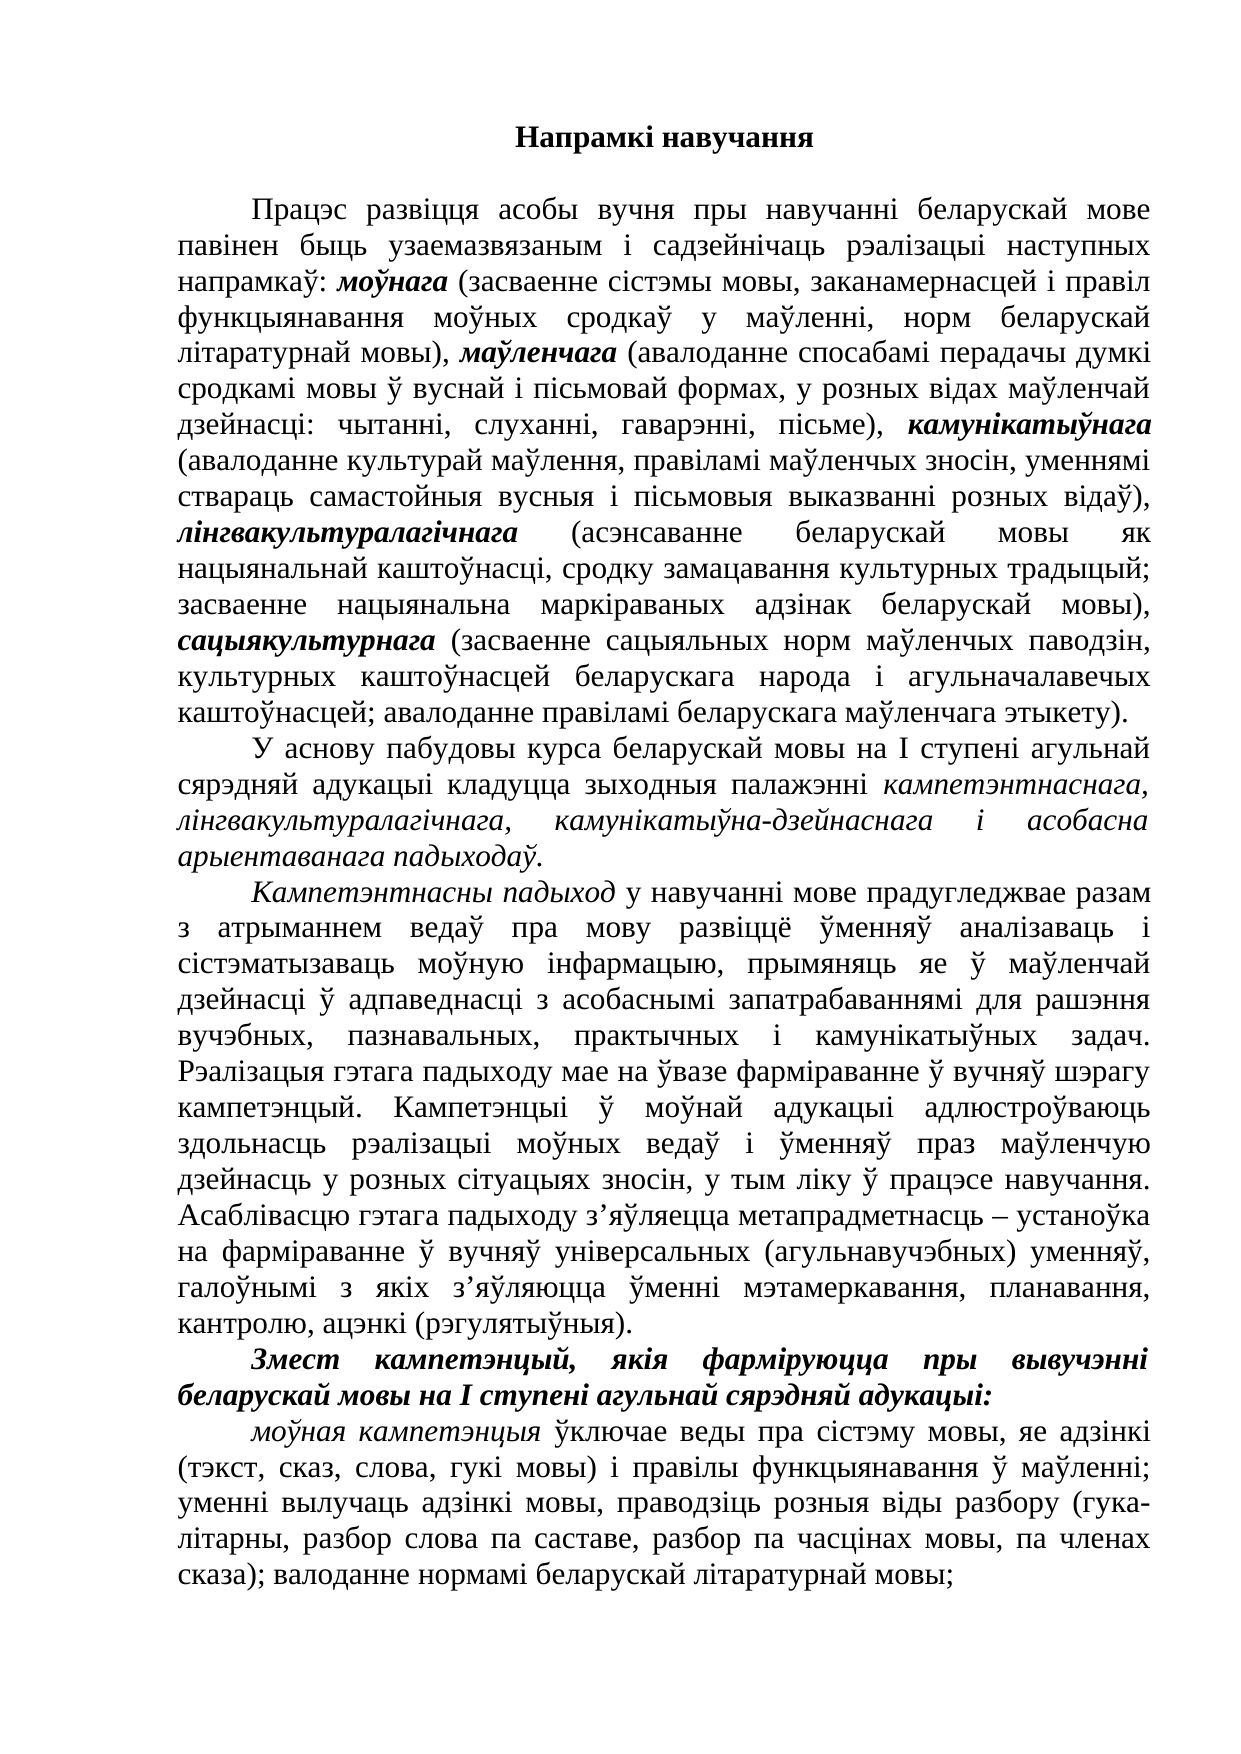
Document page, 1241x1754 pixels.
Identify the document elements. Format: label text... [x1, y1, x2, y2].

text моўная кампетэнцыя ўключае веды пра сістэму мовы, яе адзінкі (тэкст, сказ, слова, гукі мовы) і правілы функцыянавання ў маўленні; уменні вылучаць адзінкі мовы, праводзіць розныя віды разбору (гука-літарны, разбор слова па саставе, разбор па часцінах мовы, па членах сказа); валоданне нормамі беларускай літаратурнай мовы; [177, 1412, 1152, 1592]
text Змест кампетэнцый, якія фарміруюцца пры вывучэнні беларускай мовы на I ступені агульнай сярэдняй адукацыі: [177, 1340, 1152, 1412]
text Кампетэнтнасны падыход у навучанні мове прадугледжвае разам з атрыманнем ведаў пра мову развіццё ўменняў аналізаваць і сістэматызаваць моўную інфармацыю, прымяняць яе ў маўленчай дзейнасці ў адпаведнасці з асобаснымі запатрабаваннямі для рашэння вучэбных, пазнавальных, практычных і камунікатыўных задач. Рэалізацыя гэтага падыходу мае на ўвазе фарміраванне ў вучняў шэрагу кампетэнцый. Кампетэнцыі ў моўнай адукацыі адлюстроўваюць здольнасць рэалізацыі моўных ведаў і ўменняў праз маўленчую дзейнасць у розных сітуацыях зносін, у тым ліку ў працэсе навучання. Асаблівасцю гэтага падыходу з’яўляецца метапрадметнасць – устаноўка на фарміраванне ў вучняў універсальных (агульнавучэбных) уменняў, галоўнымі з якіх з’яўляюцца ўменні мэтамеркавання, планавання, кантролю, ацэнкі (рэгулятыўныя). [177, 873, 1152, 1340]
text У аснову пабудовы курса беларускай мовы на І ступені агульнай сярэдняй адукацыі кладуцца зыходныя палажэнні кампетэнтнаснага, лінгвакультуралагічнага, камунікатыўна-дзейнаснага і асобасна арыентаванага падыходаў. [177, 729, 1152, 873]
text Напрамкі навучання [177, 118, 1152, 154]
text Працэс развіцця асобы вучня пры навучанні беларускай мове павінен быць узаемазвязаным і садзейнічаць рэалізацыі наступных напрамкаў: моўнага (засваенне сістэмы мовы, заканамернасцей і правіл функцыянавання моўных сродкаў у маўленні, норм беларускай літаратурнай мовы), маўленчага (авалоданне спосабамі перадачы думкі сродкамі мовы ў вуснай і пісьмовай формах, у розных відах маўленчай дзейнасці: чытанні, слуханні, гаварэнні, пісьме), камунікатыўнага (авалоданне культурай маўлення, правіламі маўленчых зносін, уменнямі ствараць самастойныя вусныя і пісьмовыя выказванні розных відаў), лінгвакультуралагічнага (асэнсаванне беларускай мовы як нацыянальнай каштоўнасці, сродку замацавання культурных традыцый; засваенне нацыянальна маркіраваных адзінак беларускай мовы), сацыякультурнага (засваенне сацыяльных норм маўленчых паводзін, культурных каштоўнасцей беларускага народа і агульначалавечых каштоўнасцей; авалоданне правіламі беларускага маўленчага этыкету). [177, 190, 1152, 729]
